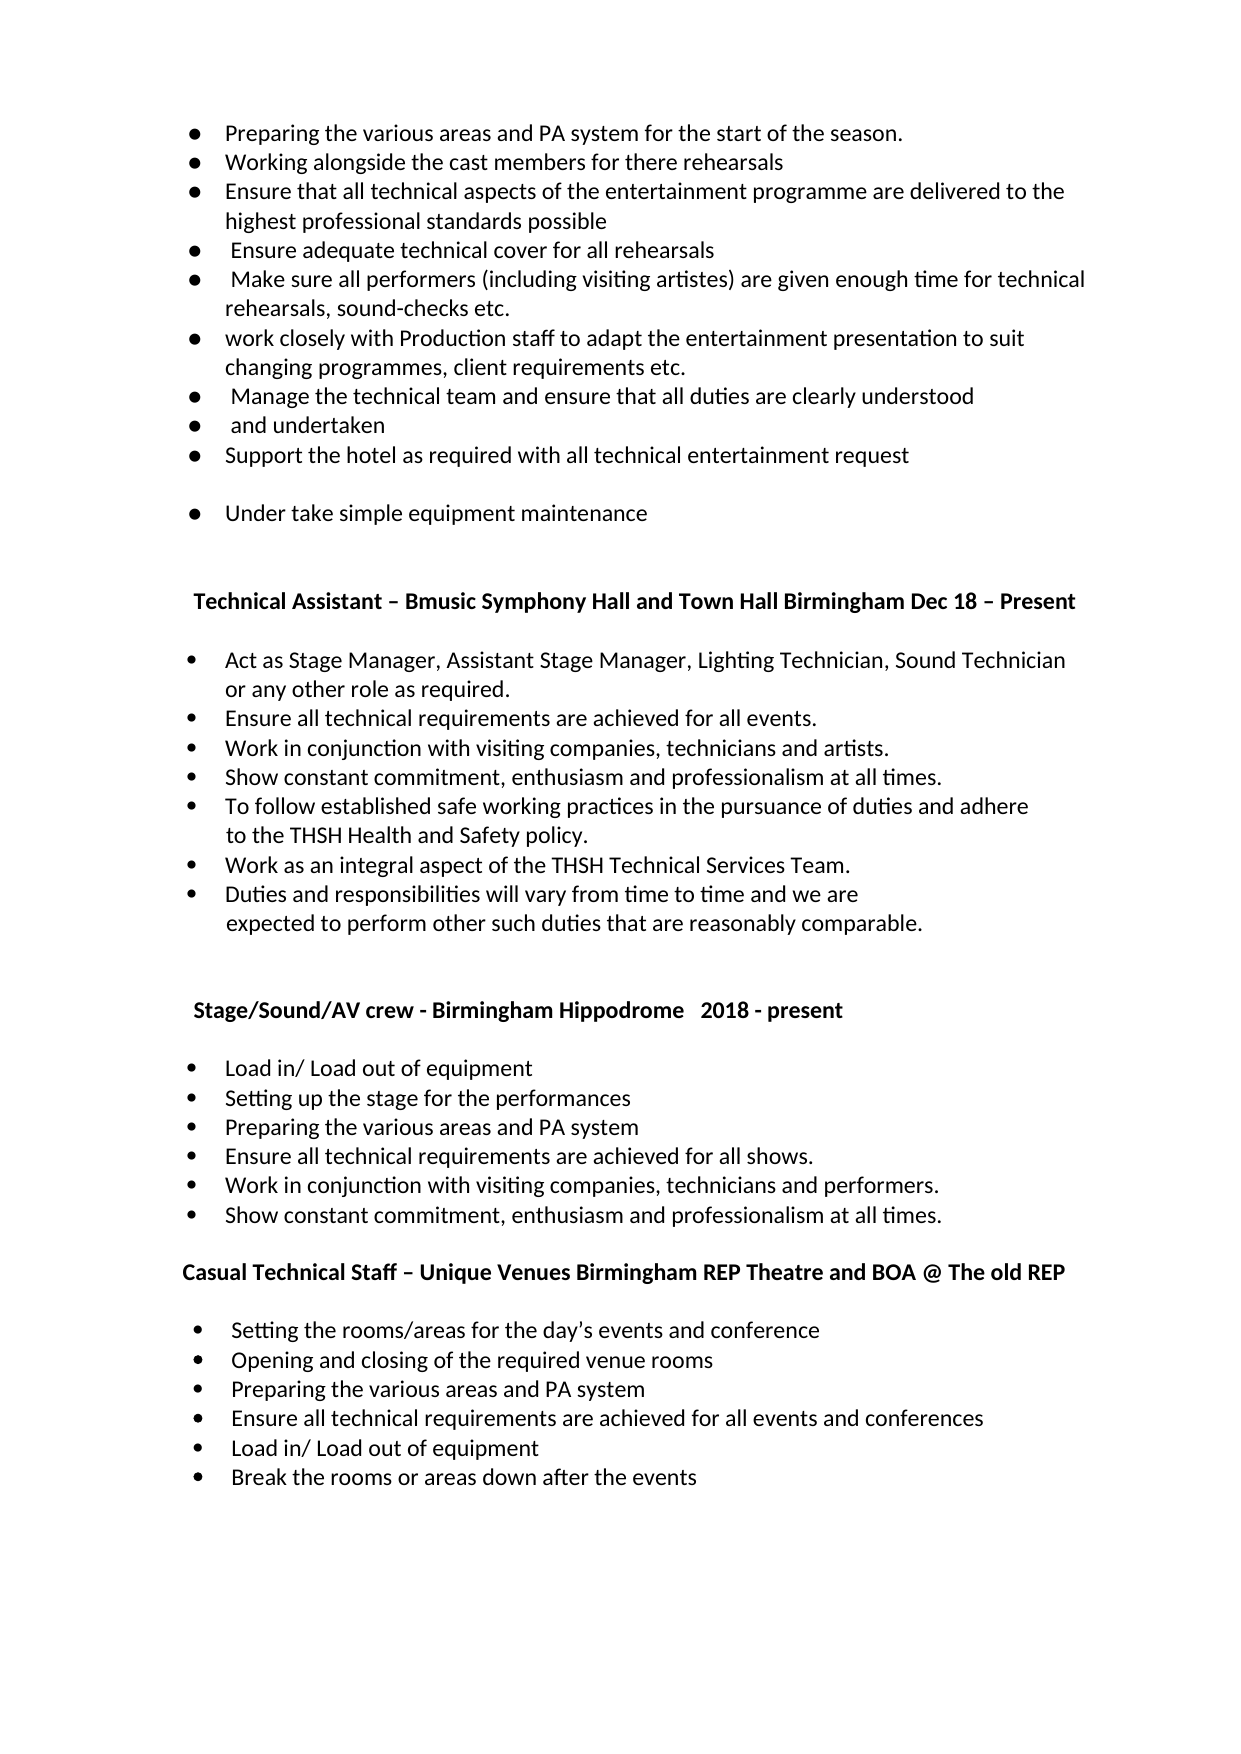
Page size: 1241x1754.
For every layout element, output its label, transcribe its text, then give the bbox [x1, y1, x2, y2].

list Load in/ Load out of equipment [187, 1053, 1090, 1083]
list Work as an integral aspect of the THSH Technical Services Team. [187, 850, 1090, 879]
list Under take simple equipment maintenance [187, 498, 1090, 528]
text Casual Technical Staff – Unique Venues Birmingham REP Theatre and BOA @ The old REP [150, 1257, 1090, 1286]
list Working alongside the cast members for there rehearsals [187, 147, 1090, 176]
list Ensure adequate technical cover for all rehearsals [187, 235, 1090, 264]
list Preparing the various areas and PA system [187, 1112, 1090, 1141]
list Show constant commitment, enthusiasm and professionalism at all times. [187, 762, 1090, 791]
list Duties and responsibilities will vary from time to time and we are [187, 879, 1090, 908]
list Ensure all technical requirements are achieved for all events and conferences [194, 1403, 1090, 1433]
list Ensure that all technical aspects of the entertainment programme are delivered to the highest professional standards possible [187, 176, 1090, 235]
list Setting the rooms/areas for the day’s events and conference [194, 1316, 1090, 1345]
text expected to perform other such duties that are reasonably comparable. [150, 908, 1090, 937]
list Show constant commitment, enthusiasm and professionalism at all times. [187, 1200, 1090, 1229]
list Make sure all performers (including visiting artistes) are given enough time for technical rehearsals, sound-checks etc. [187, 264, 1090, 323]
list Manage the technical team and ensure that all duties are clearly understood [187, 381, 1090, 411]
text Stage/Sound/AV crew - Birmingham Hippodrome 2018 - present [150, 995, 1090, 1024]
text Technical Assistant – Bmusic Symphony Hall and Town Hall Birmingham Dec 18 – Present [150, 586, 1090, 616]
text to the THSH Health and Safety policy. [150, 820, 1090, 850]
list Break the rooms or areas down after the events [194, 1462, 1090, 1491]
list Load in/ Load out of equipment [194, 1433, 1090, 1462]
list Work in conjunction with visiting companies, technicians and performers. [187, 1170, 1090, 1200]
list To follow established safe working practices in the pursuance of duties and adhere [187, 791, 1090, 820]
list Support the hotel as required with all technical entertainment request [187, 440, 1090, 469]
list Ensure all technical requirements are achieved for all events. [187, 703, 1090, 733]
list and undertaken [187, 411, 1090, 440]
list Act as Stage Manager, Assistant Stage Manager, Lighting Technician, Sound Technician or any other role as required. [187, 645, 1090, 703]
list Work in conjunction with visiting companies, technicians and artists. [187, 733, 1090, 762]
list work closely with Production staff to adapt the entertainment presentation to suit changing programmes, client requirements etc. [187, 323, 1090, 381]
list Setting up the stage for the performances [187, 1083, 1090, 1112]
list Preparing the various areas and PA system for the start of the season. [187, 118, 1090, 147]
list Preparing the various areas and PA system [194, 1374, 1090, 1403]
list Ensure all technical requirements are achieved for all shows. [187, 1141, 1090, 1170]
list Opening and closing of the required venue rooms [194, 1345, 1090, 1374]
